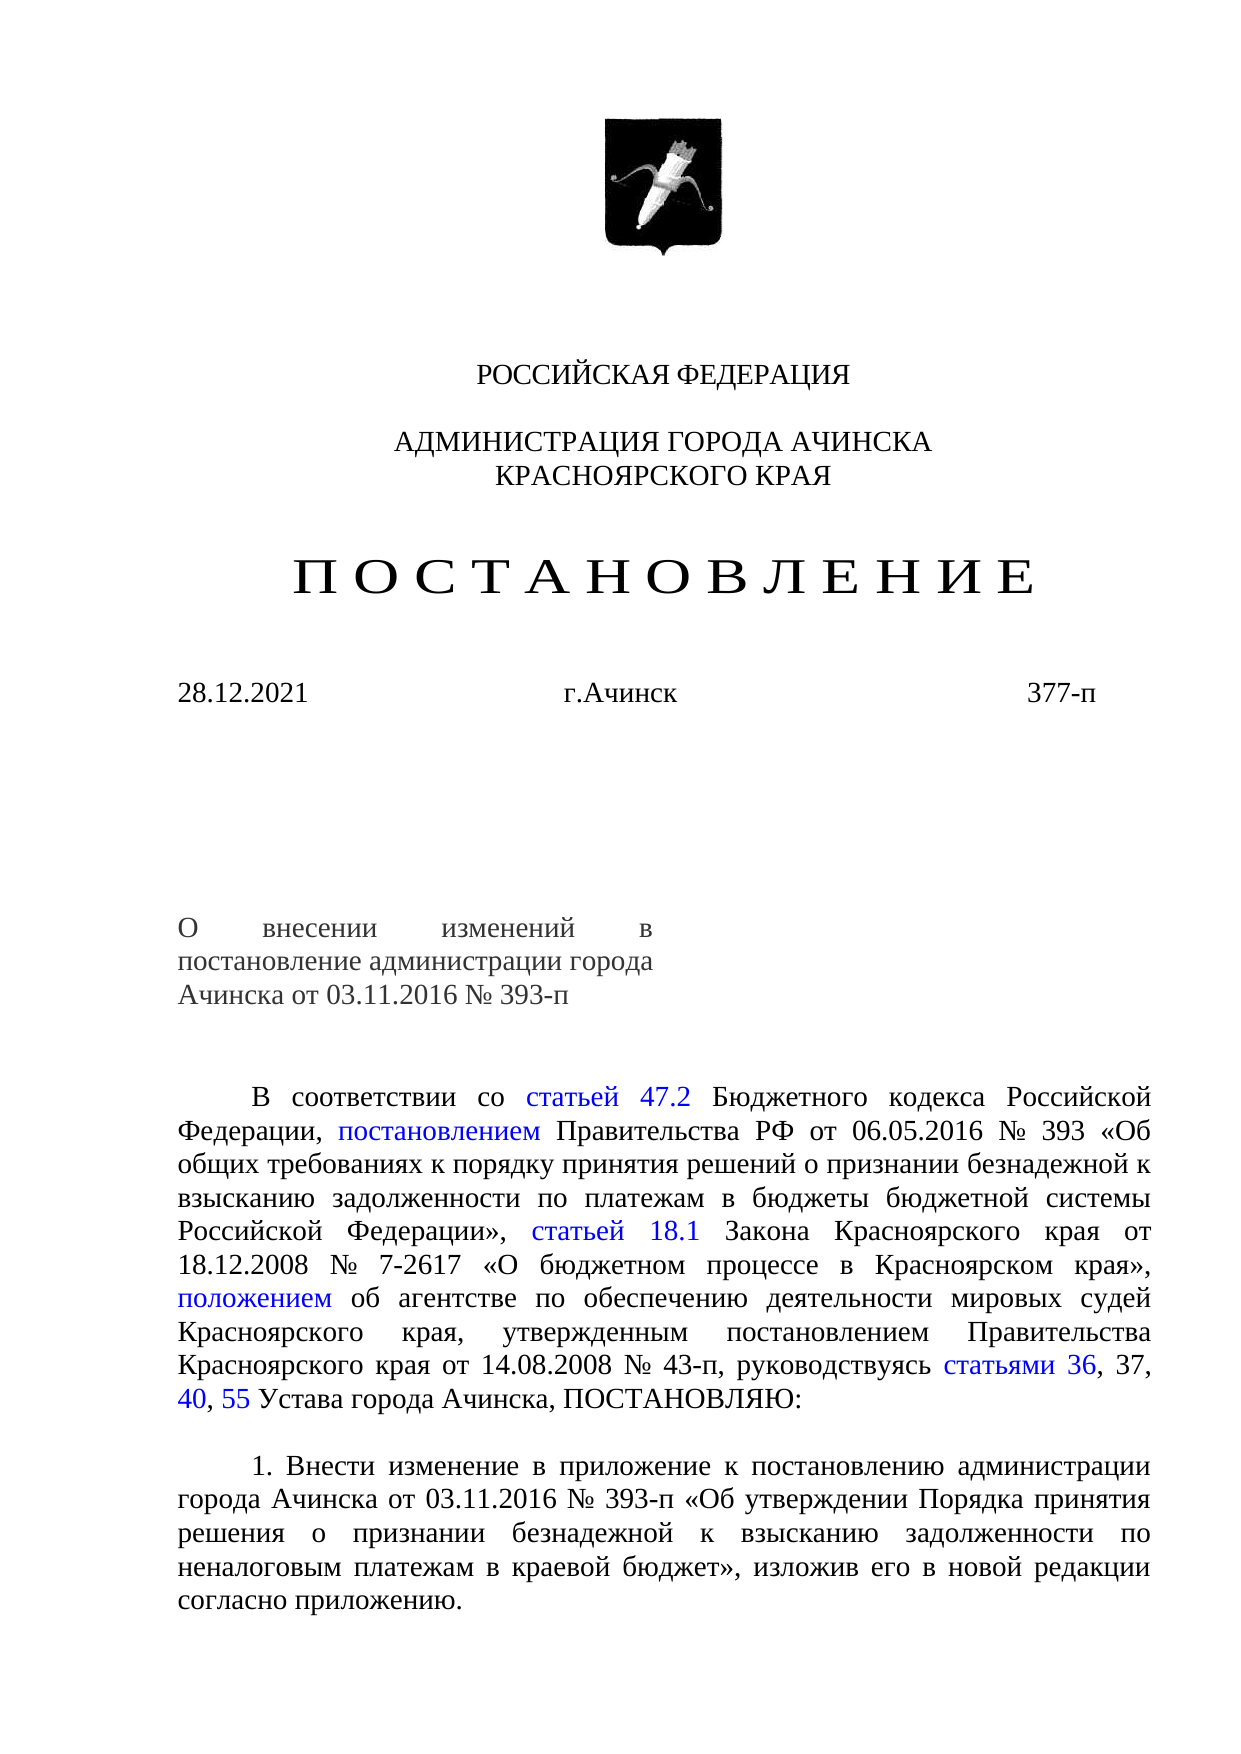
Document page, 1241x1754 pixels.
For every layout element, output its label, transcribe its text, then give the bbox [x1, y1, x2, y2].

text В соответствии со статьей 47.2 Бюджетного кодекса Российской Федерации, постановлением Правительства РФ от 06.05.2016 № 393 «Об общих требованиях к порядку принятия решений о признании безнадежной к взысканию задолженности по платежам в бюджеты бюджетной системы Российской Федерации», статьей 18.1 Закона Красноярского края от 18.12.2008 № 7-2617 «О бюджетном процессе в Красноярском края», положением об агентстве по обеспечению деятельности мировых судей Красноярского края, утвержденным постановлением Правительства Красноярского края от 14.08.2008 № 43-п, руководствуясь статьями 36, 37, 40, 55 Устава города Ачинска, ПОСТАНОВЛЯЮ: [177, 1079, 1152, 1414]
table_header О внесении изменений в постановление администрации города Ачинска от 03.11.2016 № 393-п [166, 910, 664, 1051]
text АДМИНИСТРАЦИЯ ГОРОДА АЧИНСКА [177, 424, 1149, 458]
text 1. Внести изменение в приложение к постановлению администрации города Ачинска от 03.11.2016 № 393-п «Об утверждении Порядка принятия решения о признании безнадежной к взысканию задолженности по неналоговым платежам в краевой бюджет», изложив его в новой редакции согласно приложению. [177, 1448, 1152, 1616]
text РОССИЙСКАЯ ФЕДЕРАЦИЯ [177, 357, 1150, 391]
picture [604, 118, 723, 256]
title 28.12.2021 г.Ачинск 377-п [177, 675, 1152, 708]
text П О С Т А Н О В Л Е Н И Е [177, 559, 1152, 608]
text КРАСНОЯРСКОГО КРАЯ [177, 458, 1149, 491]
